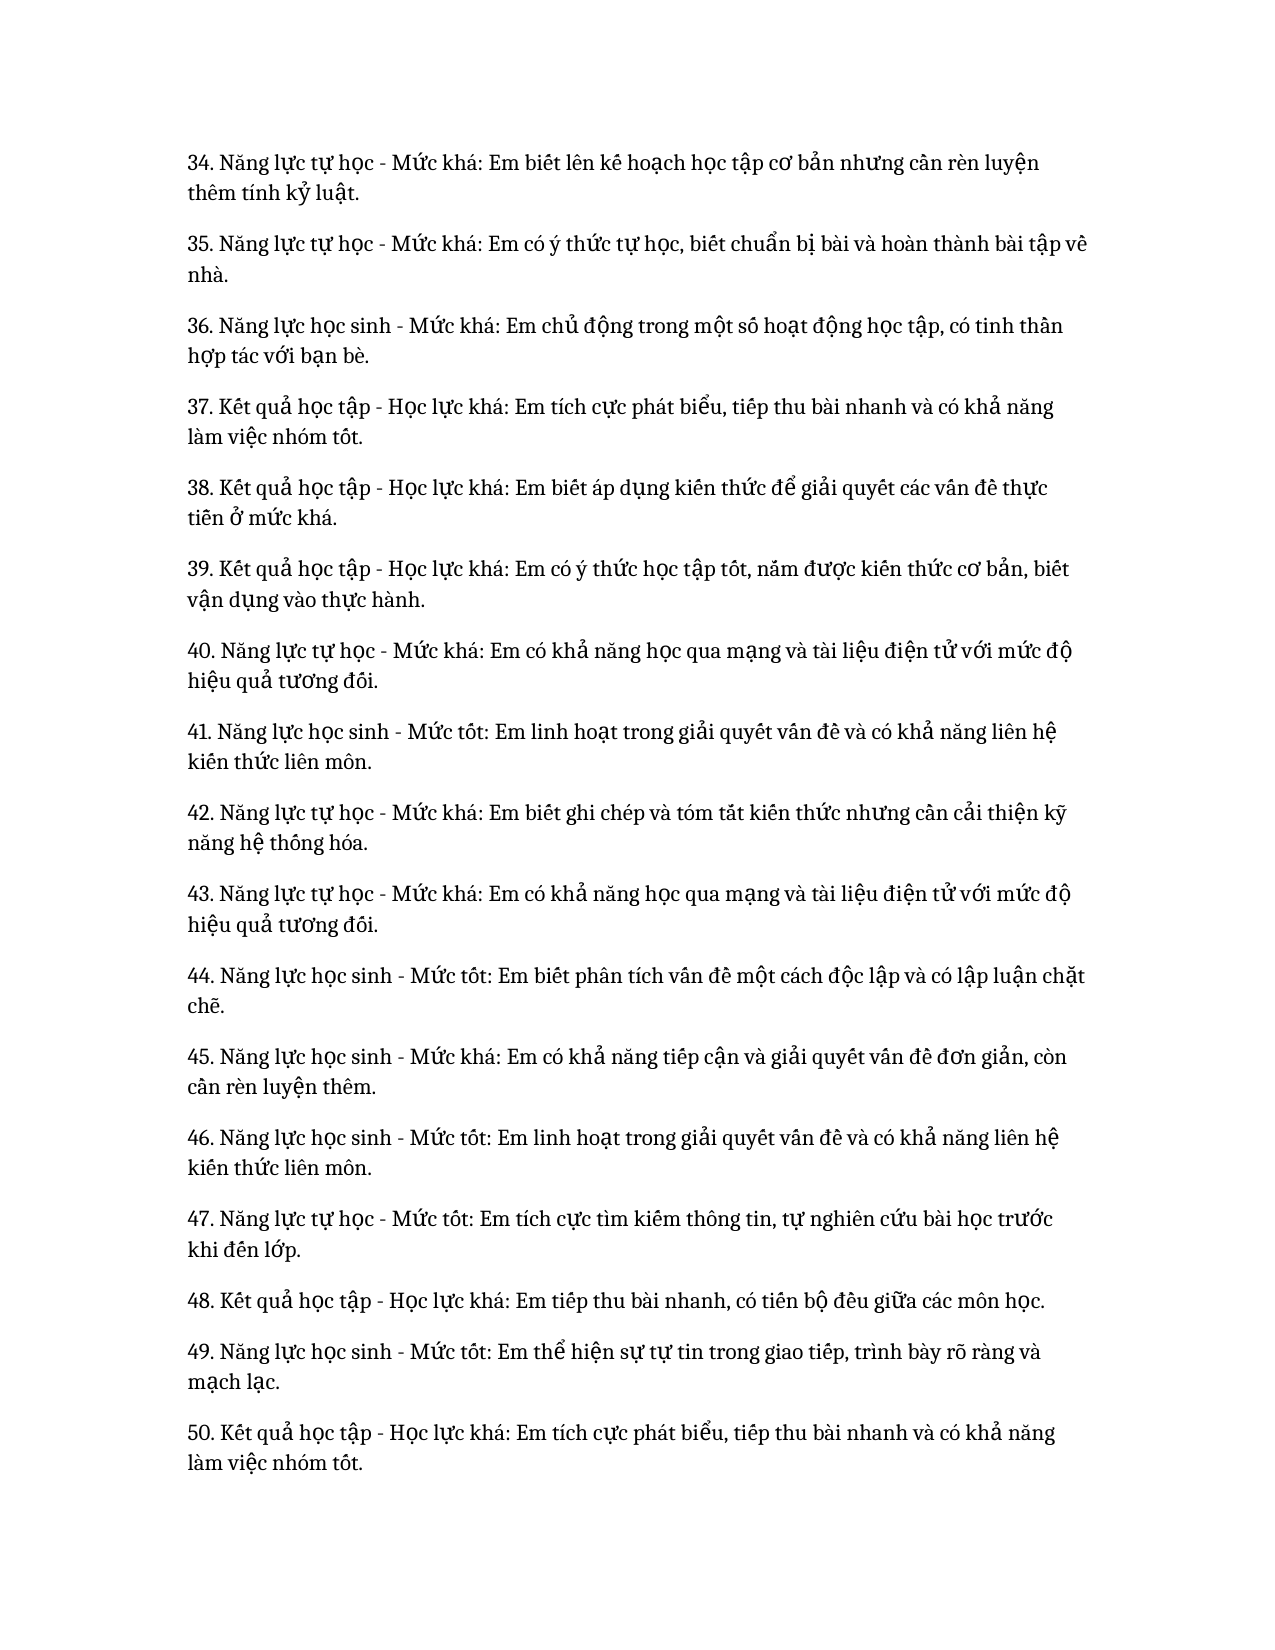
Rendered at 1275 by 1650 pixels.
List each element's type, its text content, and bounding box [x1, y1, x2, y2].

text 35. Năng lực tự học - Mức khá: Em có ý thức tự học, biết chuẩn bị bài và hoàn thành bài tập về nhà. [187, 231, 1087, 288]
text 48. Kết quả học tập - Học lực khá: Em tiếp thu bài nhanh, có tiến bộ đều giữa các môn học. [187, 1287, 1087, 1314]
text 44. Năng lực học sinh - Mức tốt: Em biết phân tích vấn đề một cách độc lập và có lập luận chặt chẽ. [187, 962, 1087, 1019]
text 40. Năng lực tự học - Mức khá: Em có khả năng học qua mạng và tài liệu điện tử với mức độ hiệu quả tương đối. [187, 637, 1087, 694]
text 50. Kết quả học tập - Học lực khá: Em tích cực phát biểu, tiếp thu bài nhanh và có khả năng làm việc nhóm tốt. [187, 1420, 1087, 1476]
text 37. Kết quả học tập - Học lực khá: Em tích cực phát biểu, tiếp thu bài nhanh và có khả năng làm việc nhóm tốt. [187, 394, 1087, 450]
text 47. Năng lực tự học - Mức tốt: Em tích cực tìm kiếm thông tin, tự nghiên cứu bài học trước khi đến lớp. [187, 1206, 1087, 1263]
text 39. Kết quả học tập - Học lực khá: Em có ý thức học tập tốt, nắm được kiến thức cơ bản, biết vận dụng vào thực hành. [187, 556, 1087, 613]
text 43. Năng lực tự học - Mức khá: Em có khả năng học qua mạng và tài liệu điện tử với mức độ hiệu quả tương đối. [187, 881, 1087, 938]
text 49. Năng lực học sinh - Mức tốt: Em thể hiện sự tự tin trong giao tiếp, trình bày rõ ràng và mạch lạc. [187, 1338, 1087, 1395]
text 41. Năng lực học sinh - Mức tốt: Em linh hoạt trong giải quyết vấn đề và có khả năng liên hệ kiến thức liên môn. [187, 719, 1087, 775]
text 42. Năng lực tự học - Mức khá: Em biết ghi chép và tóm tắt kiến thức nhưng cần cải thiện kỹ năng hệ thống hóa. [187, 800, 1087, 857]
text 36. Năng lực học sinh - Mức khá: Em chủ động trong một số hoạt động học tập, có tinh thần hợp tác với bạn bè. [187, 312, 1087, 369]
text 45. Năng lực học sinh - Mức khá: Em có khả năng tiếp cận và giải quyết vấn đề đơn giản, còn cần rèn luyện thêm. [187, 1044, 1087, 1100]
text 34. Năng lực tự học - Mức khá: Em biết lên kế hoạch học tập cơ bản nhưng cần rèn luyện thêm tính kỷ luật. [187, 150, 1087, 207]
text 46. Năng lực học sinh - Mức tốt: Em linh hoạt trong giải quyết vấn đề và có khả năng liên hệ kiến thức liên môn. [187, 1125, 1087, 1182]
text 38. Kết quả học tập - Học lực khá: Em biết áp dụng kiến thức để giải quyết các vấn đề thực tiễn ở mức khá. [187, 475, 1087, 532]
